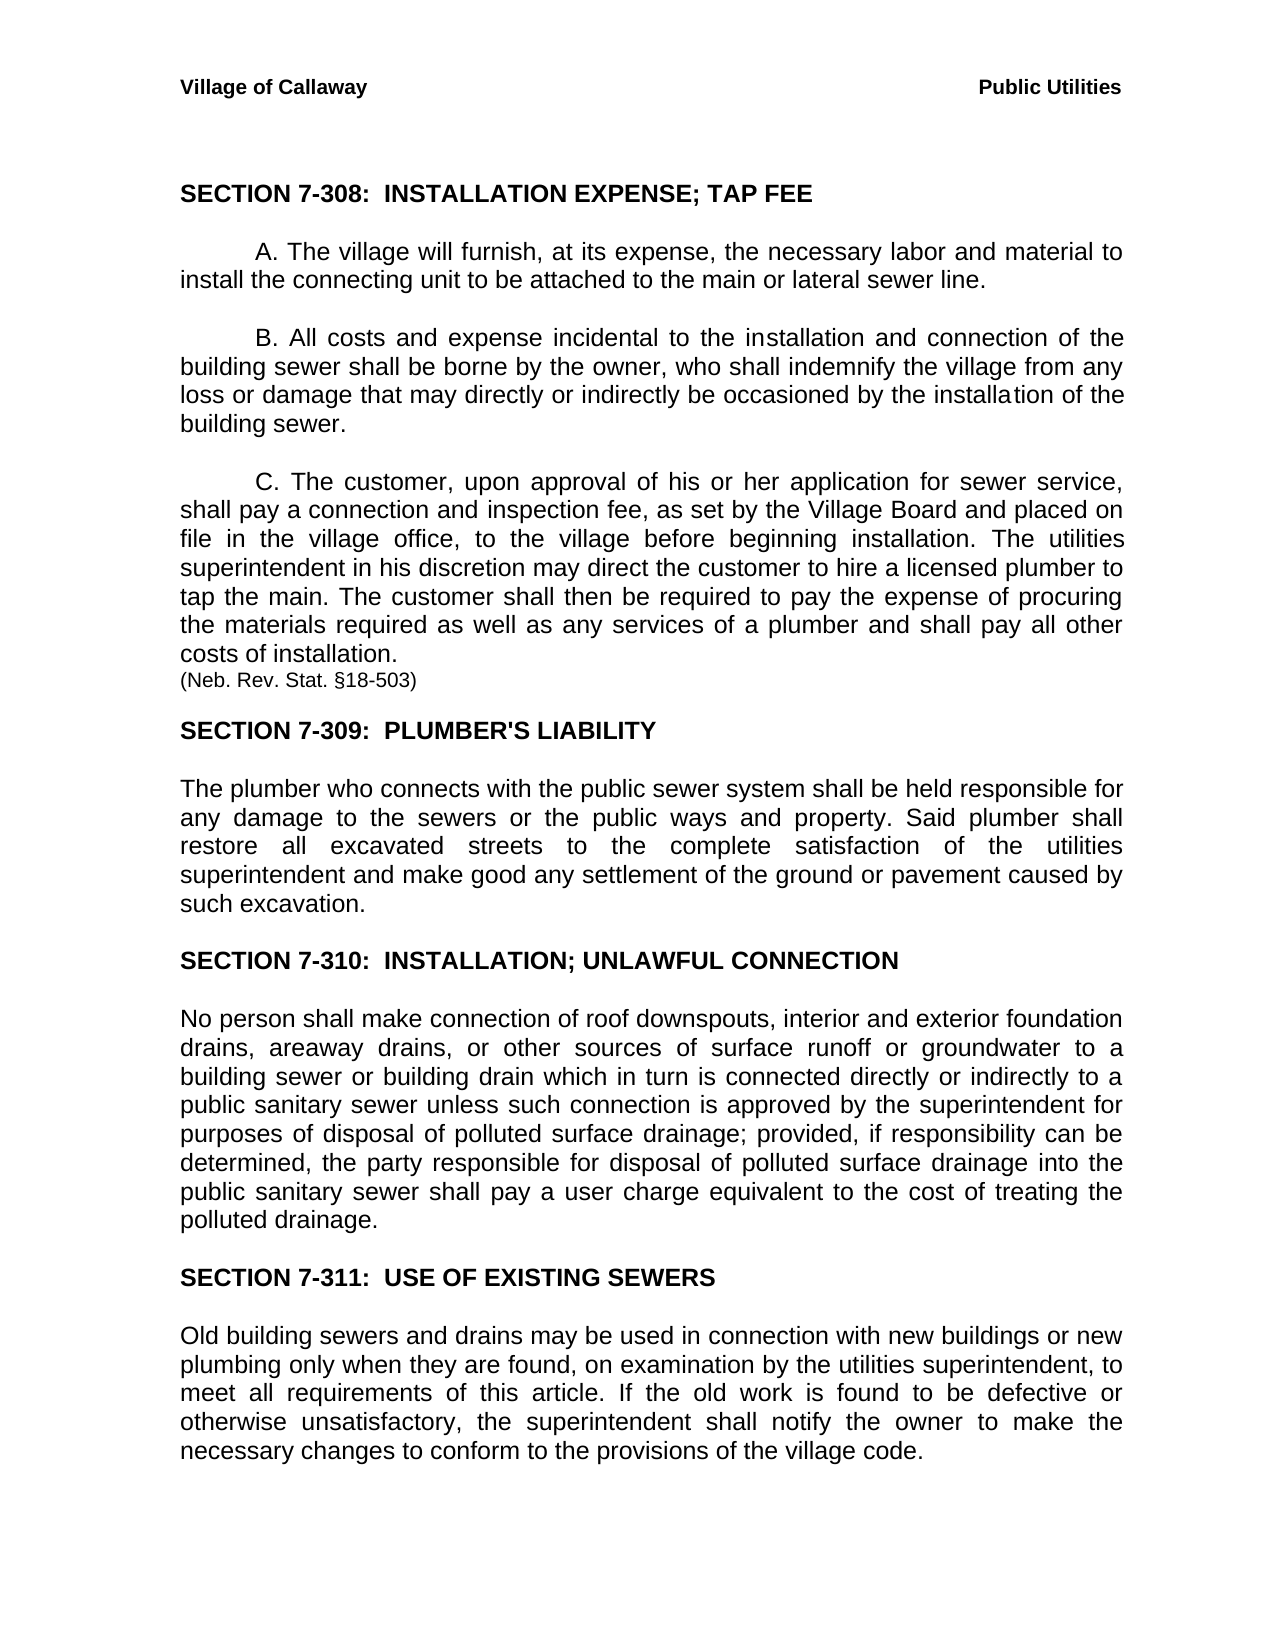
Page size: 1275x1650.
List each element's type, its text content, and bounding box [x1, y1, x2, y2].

text No person shall make connection of roof downspouts, interior and exterior foundation drains, areaway drains, or other sources of surface runoff or groundwater to a building sewer or building drain which in turn is connected directly or indirectly to a public sanitary sewer unless such connection is approved by the superintendent for purposes of disposal of polluted surface drainage; provided, if responsibility can be determined, the party responsible for disposal of polluted surface drainage into the public sanitary sewer shall pay a user charge equivalent to the cost of treating the polluted drainage. [180, 1004, 1125, 1234]
subtitle SECTION 7-309: PLUMBER'S LIABILITY [180, 716, 1125, 744]
text Old building sewers and drains may be used in connection with new buildings or new plumbing only when they are found, on examination by the utilities superintendent, to meet all requirements of this article. If the old work is found to be defective or otherwise unsatisfactory, the superintendent shall notify the owner to make the necessary changes to conform to the provisions of the village code. [180, 1321, 1125, 1464]
text B. All costs and expense incidental to the installation and connection of the building sewer shall be borne by the owner, who shall indemnify the village from any loss or damage that may directly or indirectly be occasioned by the installation of the building sewer. [180, 323, 1125, 438]
text (Neb. Rev. Stat. §18-503) [180, 668, 1125, 692]
subtitle SECTION 7-311: USE OF EXISTING SEWERS [180, 1263, 1125, 1292]
text C. The customer, upon approval of his or her application for sewer service, shall pay a connection and inspection fee, as set by the Village Board and placed on file in the village office, to the village before beginning installation. The utilities superintendent in his discretion may direct the customer to hire a licensed plumber to tap the main. The customer shall then be required to pay the expense of procuring the materials required as well as any services of a plumber and shall pay all other costs of installation. [180, 467, 1125, 668]
subtitle SECTION 7-310: INSTALLATION; UNLAWFUL CONNECTION [180, 946, 1125, 975]
text A. The village will furnish, at its expense, the necessary labor and material to install the connecting unit to be attached to the main or lateral sewer line. [180, 237, 1125, 294]
text The plumber who connects with the public sewer system shall be held responsible for any damage to the sewers or the public ways and property. Said plumber shall restore all excavated streets to the complete satisfaction of the utilities superintendent and make good any settlement of the ground or pavement caused by such excavation. [180, 774, 1125, 917]
subtitle SECTION 7-308: INSTALLATION EXPENSE; TAP FEE [180, 179, 1125, 207]
